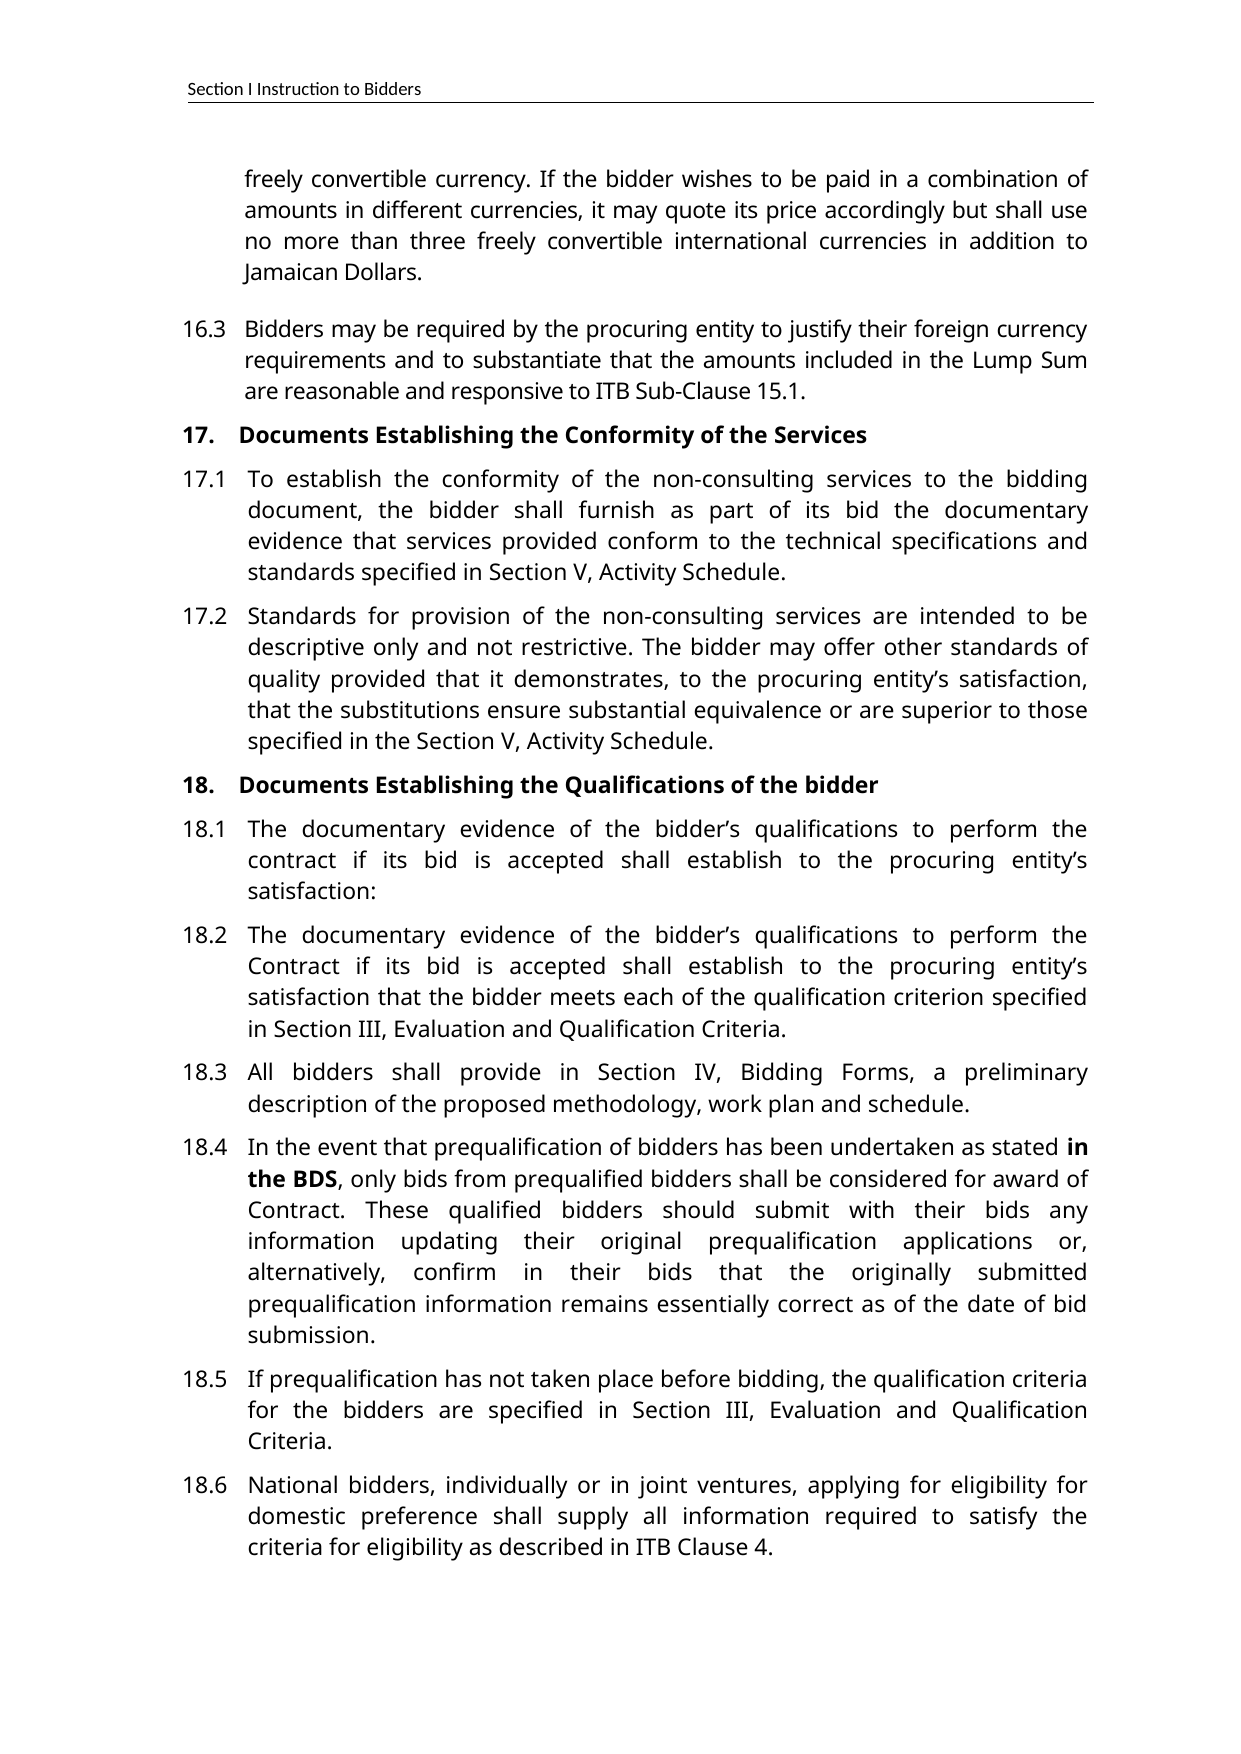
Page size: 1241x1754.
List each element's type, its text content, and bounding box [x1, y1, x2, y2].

table_cell 17. Documents Establishing the Conformity of the Services To establish the conformity of the non-consulting services to the bidding document, the bidder shall furnish as part of its bid the documentary evidence that services provided conform to the technical specifications and standards specified in Section V, Activity Schedule. Standards for provision of the non-consulting services are intended to be descriptive only and not restrictive. The bidder may offer other standards of quality provided that it demonstrates, to the procuring entity’s satisfaction, that the substitutions ensure substantial equivalence or are superior to those specified in the Section V, Activity Schedule. [171, 419, 1190, 769]
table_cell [171, 150, 1190, 419]
table_cell 18. Documents Establishing the Qualifications of the bidder The documentary evidence of the bidder’s qualifications to perform the contract if its bid is accepted shall establish to the procuring entity’s satisfaction: The documentary evidence of the bidder’s qualifications to perform the Contract if its bid is accepted shall establish to the procuring entity’s satisfaction that the bidder meets each of the qualification criterion specified in Section III, Evaluation and Qualification Criteria. All bidders shall provide in Section IV, Bidding Forms, a preliminary description of the proposed methodology, work plan and schedule. In the event that prequalification of bidders has been undertaken as stated in the BDS, only bids from prequalified bidders shall be considered for award of Contract. These qualified bidders should submit with their bids any information updating their original prequalification applications or, alternatively, confirm in their bids that the originally submitted prequalification information remains essentially correct as of the date of bid submission. If prequalification has not taken place before bidding, the qualification criteria for the bidders are specified in Section III, Evaluation and Qualification Criteria. National bidders, individually or in joint ventures, applying for eligibility for domestic preference shall supply all information required to satisfy the criteria for eligibility as described in ITB Clause 4. [171, 769, 1190, 1575]
